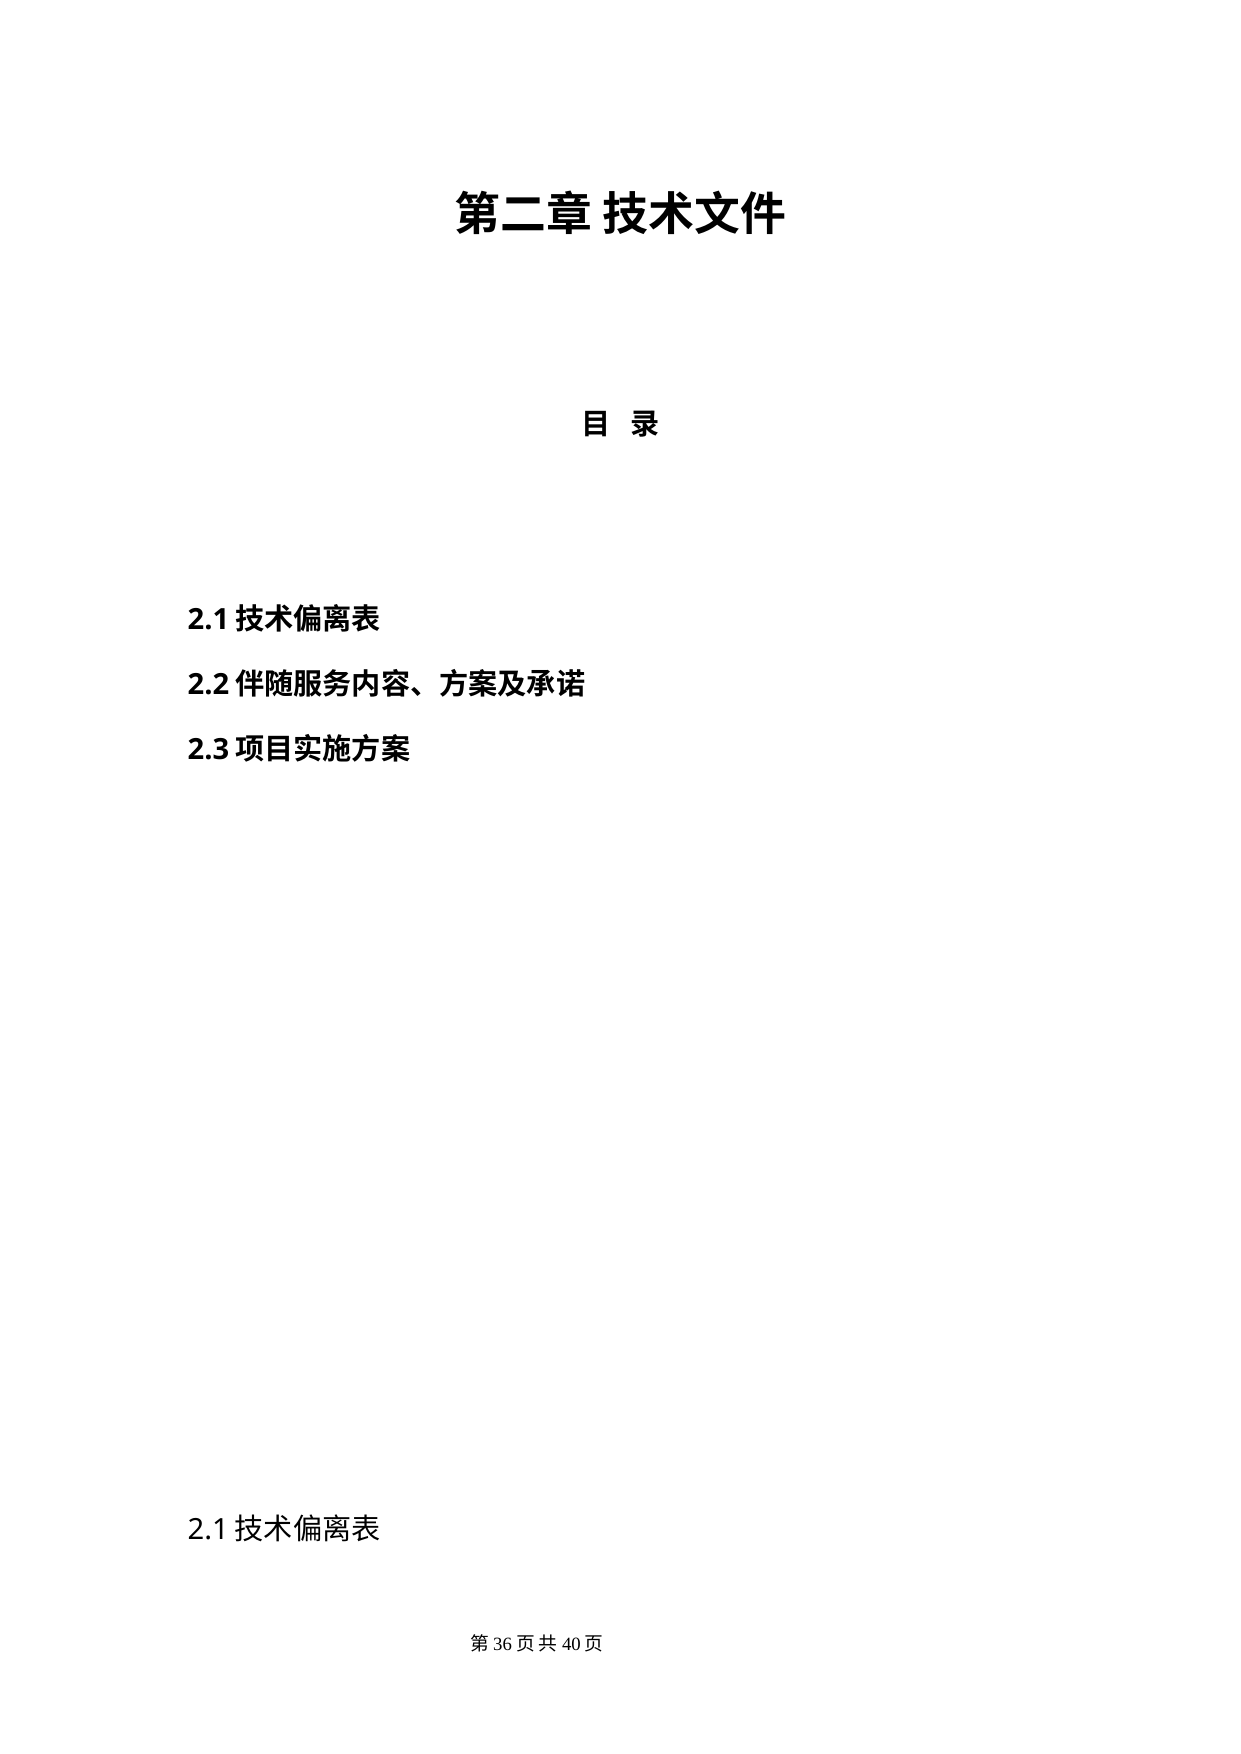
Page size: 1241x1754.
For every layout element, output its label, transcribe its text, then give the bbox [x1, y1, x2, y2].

text 2.1技术偏离表 [187, 1494, 1053, 1559]
text 目 录 [187, 389, 1053, 454]
text 2.2伴随服务内容、方案及承诺 [187, 649, 1053, 714]
text 第二章 技术文件 [187, 162, 1053, 259]
text 2.3项目实施方案 [187, 714, 1053, 779]
text 2.1技术偏离表 [187, 584, 1053, 649]
